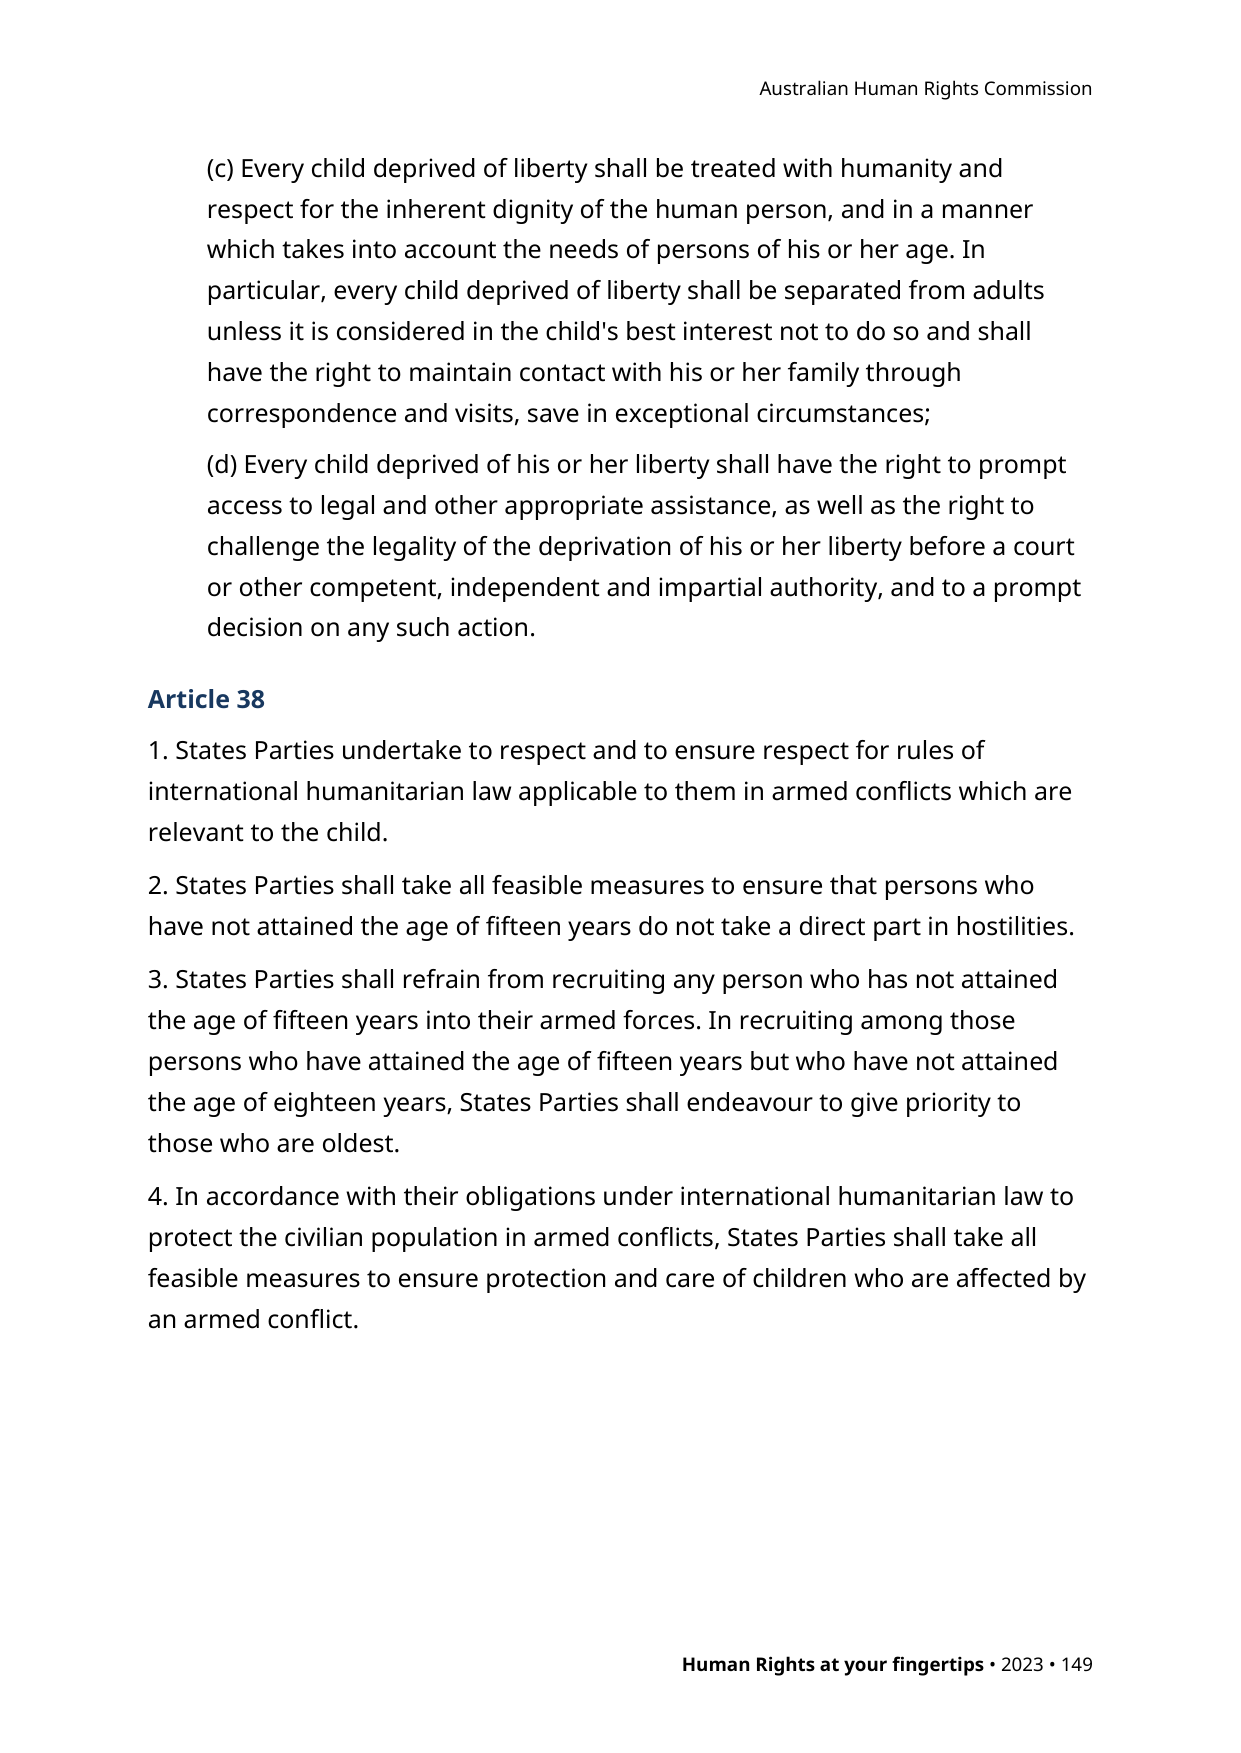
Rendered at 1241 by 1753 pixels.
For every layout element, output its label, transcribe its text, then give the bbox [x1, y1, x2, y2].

text (d) Every child deprived of his or her liberty shall have the right to prompt access to legal and other appropriate assistance, as well as the right to challenge the legality of the deprivation of his or her liberty before a court or other competent, independent and impartial authority, and to a prompt decision on any such action. [207, 447, 1093, 644]
text 2. States Parties shall take all feasible measures to ensure that persons who have not attained the age of fifteen years do not take a direct part in hostilities. [148, 868, 1093, 943]
text 4. In accordance with their obligations under international humanitarian law to protect the civilian population in armed conflicts, States Parties shall take all feasible measures to ensure protection and care of children who are affected by an armed conflict. [148, 1179, 1093, 1335]
text (c) Every child deprived of liberty shall be treated with humanity and respect for the inherent dignity of the human person, and in a manner which takes into account the needs of persons of his or her age. In particular, every child deprived of liberty shall be separated from adults unless it is considered in the child's best interest not to do so and shall have the right to maintain contact with his or her family through correspondence and visits, save in exceptional circumstances; [207, 151, 1093, 429]
text 1. States Parties undertake to respect and to ensure respect for rules of international humanitarian law applicable to them in armed conflicts which are relevant to the child. [148, 733, 1093, 849]
text 3. States Parties shall refrain from recruiting any person who has not attained the age of fifteen years into their armed forces. In recruiting among those persons who have attained the age of fifteen years but who have not attained the age of eighteen years, States Parties shall endeavour to give priority to those who are oldest. [148, 962, 1093, 1159]
subtitle Article 38 [148, 682, 1093, 716]
